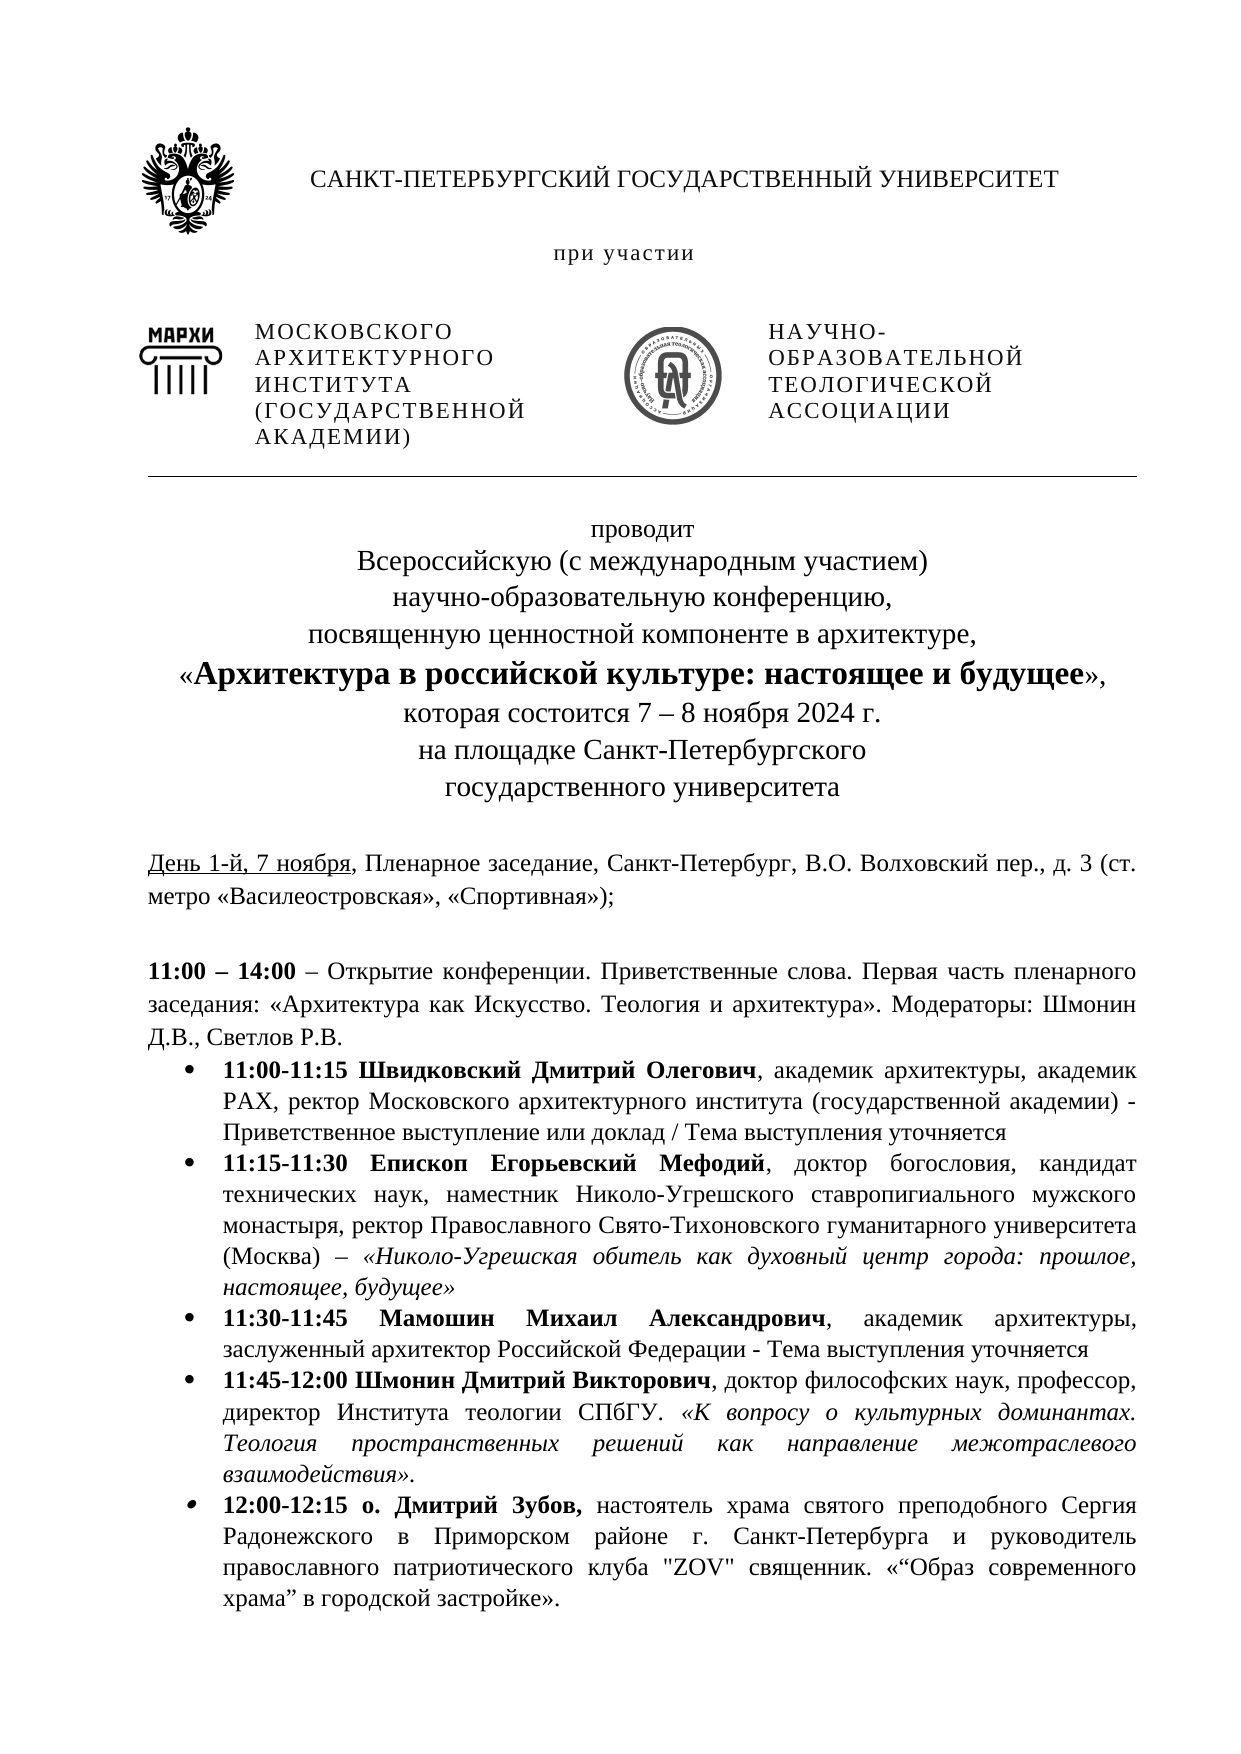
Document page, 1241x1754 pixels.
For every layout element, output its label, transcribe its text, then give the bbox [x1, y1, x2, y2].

text Всероссийскую (с международным участием) [148, 543, 1137, 576]
table_header САНКТ-ПЕТЕРБУРГСКИЙ ГОСУДАРСТВЕННЫЙ УНИВЕРСИТЕТ [240, 126, 1126, 239]
table_cell НАУЧНО-ОБРАЗОВАТЕЛЬНОЙ ТЕОЛОГИЧЕСКОЙ АССОЦИАЦИИ [757, 318, 1126, 476]
list 12:00-12:15 о. Дмитрий Зубов, настоятель храма святого преподобного Сергия Радонежского в Приморском районе г. Санкт-Петербурга и руководитель православного патриотического клуба "ZOV" священник. «“Образ современного храма” в городской застройке». [185, 1490, 1137, 1612]
text проводит [148, 509, 1137, 543]
list 11:30-11:45 Мамошин Михаил Александрович, академик архитектуры, заслуженный архитектор Российской Федерации - Тема выступления уточняется [185, 1303, 1137, 1363]
text на площадке Санкт-Петербургского [148, 732, 1137, 766]
table_cell МОСКОВСКОГО АРХИТЕКТУРНОГО ИНСТИТУТА (ГОСУДАРСТВЕННОЙ АКАДЕМИИ) [240, 318, 579, 476]
text посвященную ценностной компоненте в архитектуре, [148, 616, 1137, 650]
list 11:15-11:30 Епископ Егорьевский Мефодий, доктор богословия, кандидат технических наук, наместник Николо-Угрешского ставропигиального мужского монастыря, ректор Православного Свято-Тихоновского гуманитарного университета (Москва) – «Николо-Угрешская обитель как духовный центр города: прошлое, настоящее, будущее» [185, 1148, 1137, 1301]
picture [138, 317, 223, 402]
list 11:00-11:15 Швидковский Дмитрий Олегович, академик архитектуры, академик РАХ, ректор Московского архитектурного института (государственной академии) - Приветственное выступление или доклад / Тема выступления уточняется [185, 1055, 1137, 1146]
table_cell [121, 318, 240, 476]
table_cell при участии [121, 239, 1126, 318]
text которая состоится 7 – 8 ноября 2024 г. [148, 695, 1137, 729]
table_header [121, 126, 240, 239]
list 11:45-12:00 Шмонин Дмитрий Викторович, доктор философских наук, профессор, директор Института теологии СПбГУ. «К вопросу о культурных доминантах. Теология пространственных решений как направление межотраслевого взаимодействия». [185, 1366, 1137, 1487]
text 11:00 – 14:00 – Открытие конференции. Приветственные слова. Первая часть пленарного заседания: «Архитектура как Искусство. Теология и архитектура». Модераторы: Шмонин Д.В., Светлов Р.В. [148, 956, 1137, 1051]
text «Архитектура в российской культуре: настоящее и будущее», [148, 653, 1137, 692]
table_cell [580, 318, 757, 476]
text государственного университета [148, 769, 1137, 803]
text День 1-й, 7 ноября, Пленарное заседание, Санкт-Петербург, В.О. Волховский пер., д. 3 (ст. метро «Василеостровская», «Спортивная»); [148, 848, 1137, 910]
text научно-образовательную конференцию, [148, 579, 1137, 613]
